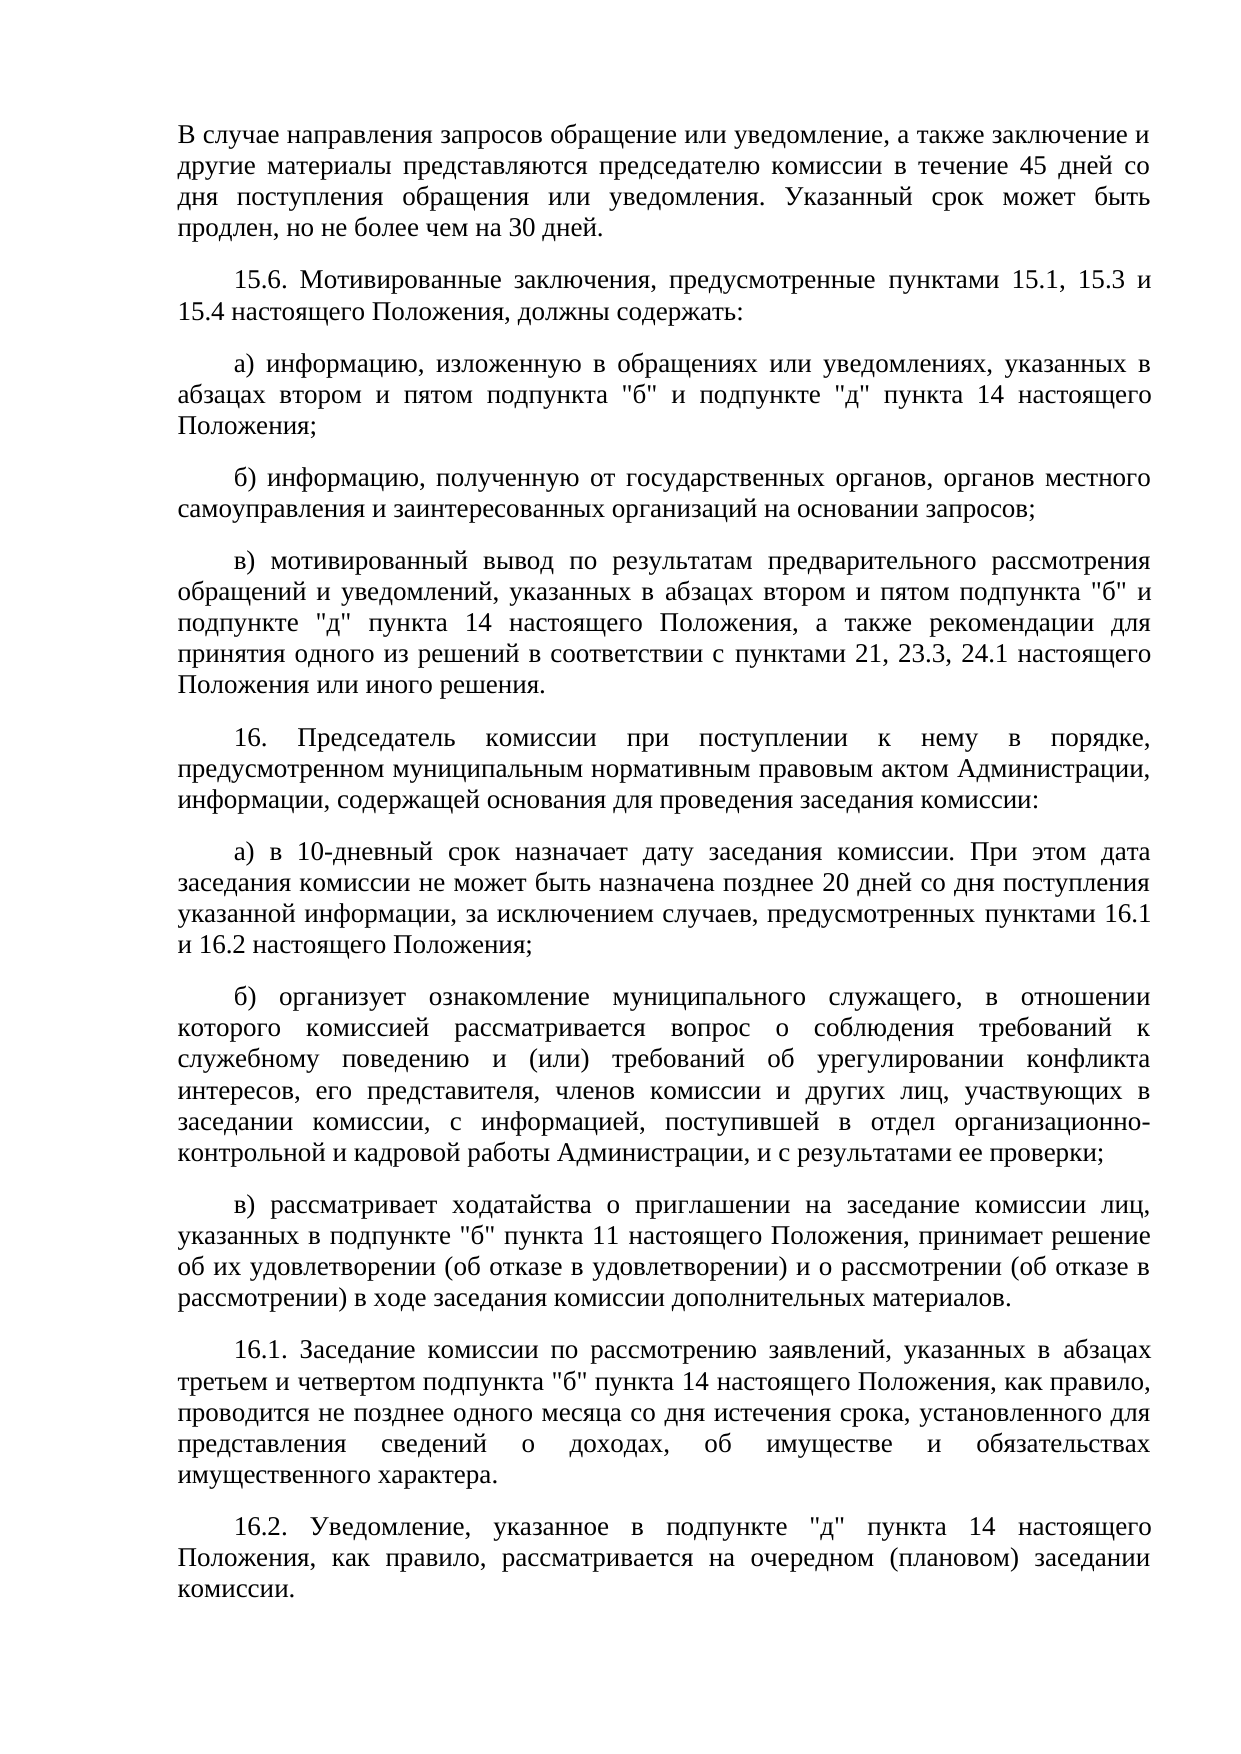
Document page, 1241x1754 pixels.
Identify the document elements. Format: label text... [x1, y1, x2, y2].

text а) в 10-дневный срок назначает дату заседания комиссии. При этом дата заседания комиссии не может быть назначена позднее 20 дней со дня поступления указанной информации, за исключением случаев, предусмотренных пунктами 16.1 и 16.2 настоящего Положения; [177, 835, 1152, 959]
text 16.1. Заседание комиссии по рассмотрению заявлений, указанных в абзацах третьем и четвертом подпункта "б" пункта 14 настоящего Положения, как правило, проводится не позднее одного месяца со дня истечения срока, установленного для представления сведений о доходах, об имуществе и обязательствах имущественного характера. [177, 1333, 1152, 1489]
text б) организует ознакомление муниципального служащего, в отношении которого комиссией рассматривается вопрос о соблюдения требований к служебному поведению и (или) требований об урегулировании конфликта интересов, его представителя, членов комиссии и других лиц, участвующих в заседании комиссии, с информацией, поступившей в отдел организационно-контрольной и кадровой работы Администрации, и с результатами ее проверки; [177, 980, 1152, 1167]
text в) рассматривает ходатайства о приглашении на заседание комиссии лиц, указанных в подпункте "б" пункта 11 настоящего Положения, принимает решение об их удовлетворении (об отказе в удовлетворении) и о рассмотрении (об отказе в рассмотрении) в ходе заседания комиссии дополнительных материалов. [177, 1188, 1152, 1313]
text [177, 118, 1152, 243]
text 16. Председатель комиссии при поступлении к нему в порядке, предусмотренном муниципальным нормативным правовым актом Администрации, информации, содержащей основания для проведения заседания комиссии: [177, 721, 1152, 814]
text б) информацию, полученную от государственных органов, органов местного самоуправления и заинтересованных организаций на основании запросов; [177, 461, 1152, 523]
text 15.6. Мотивированные заключения, предусмотренные пунктами 15.1, 15.3 и 15.4 настоящего Положения, должны содержать: [177, 263, 1152, 326]
text 16.2. Уведомление, указанное в подпункте "д" пункта 14 настоящего Положения, как правило, рассматривается на очередном (плановом) заседании комиссии. [177, 1510, 1152, 1603]
text а) информацию, изложенную в обращениях или уведомлениях, указанных в абзацах втором и пятом подпункта "б" и подпункте "д" пункта 14 настоящего Положения; [177, 347, 1152, 440]
text в) мотивированный вывод по результатам предварительного рассмотрения обращений и уведомлений, указанных в абзацах втором и пятом подпункта "б" и подпункте "д" пункта 14 настоящего Положения, а также рекомендации для принятия одного из решений в соответствии с пунктами 21, 23.3, 24.1 настоящего Положения или иного решения. [177, 544, 1152, 700]
